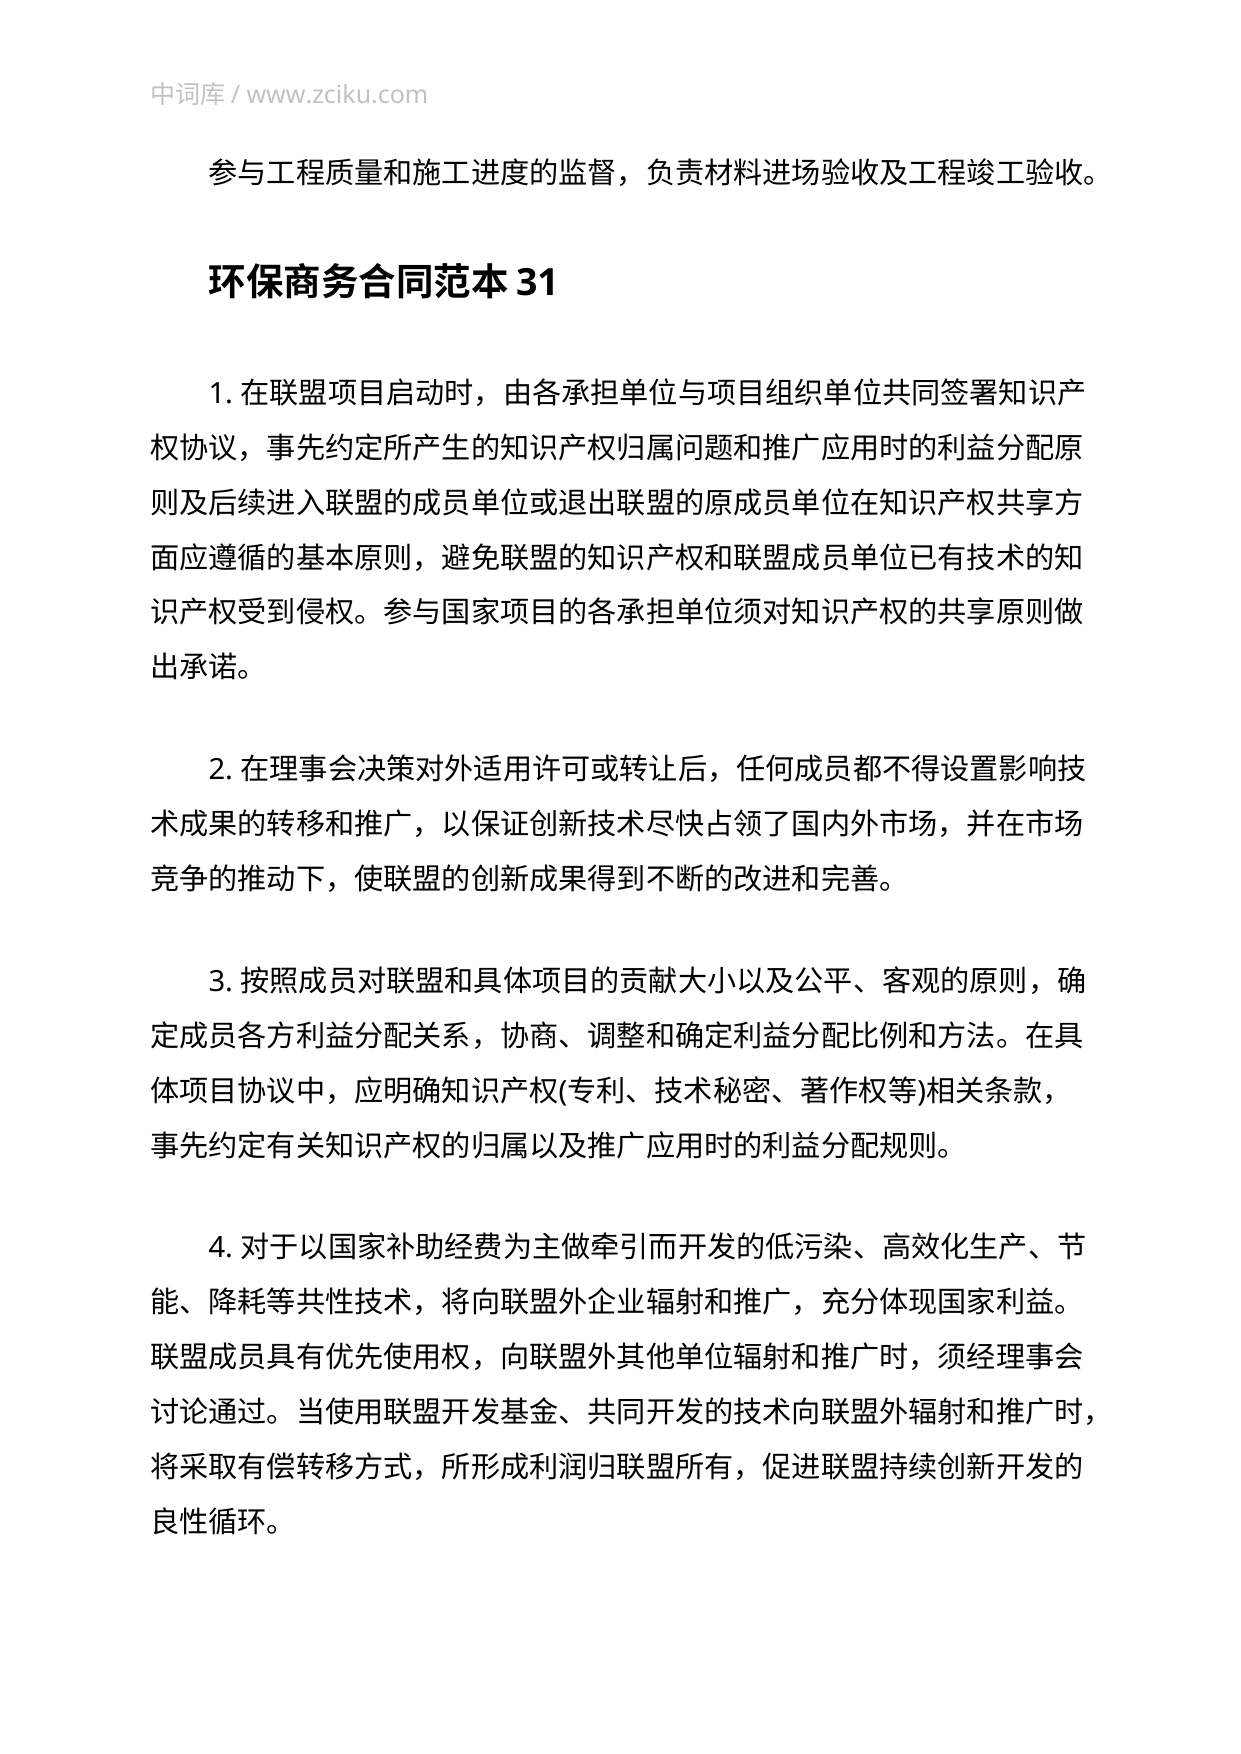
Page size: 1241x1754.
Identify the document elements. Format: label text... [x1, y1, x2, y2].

text 3. 按照成员对联盟和具体项目的贡献大小以及公平、客观的原则，确定成员各方利益分配关系，协商、调整和确定利益分配比例和方法。在具体项目协议中，应明确知识产权(专利、技术秘密、著作权等)相关条款，事先约定有关知识产权的归属以及推广应用时的利益分配规则。 [150, 957, 1090, 1164]
text 环保商务合同范本31 [150, 252, 1090, 306]
text 1. 在联盟项目启动时，由各承担单位与项目组织单位共同签署知识产权协议，事先约定所产生的知识产权归属问题和推广应用时的利益分配原则及后续进入联盟的成员单位或退出联盟的原成员单位在知识产权共享方面应遵循的基本原则，避免联盟的知识产权和联盟成员单位已有技术的知识产权受到侵权。参与国家项目的各承担单位须对知识产权的共享原则做出承诺。 [150, 369, 1090, 686]
text 2. 在理事会决策对外适用许可或转让后，任何成员都不得设置影响技术成果的转移和推广，以保证创新技术尽快占领了国内外市场，并在市场竞争的推动下，使联盟的创新成果得到不断的改进和完善。 [150, 746, 1090, 898]
text 参与工程质量和施工进度的监督，负责材料进场验收及工程竣工验收。 [150, 150, 1090, 192]
text 4. 对于以国家补助经费为主做牵引而开发的低污染、高效化生产、节能、降耗等共性技术，将向联盟外企业辐射和推广，充分体现国家利益。联盟成员具有优先使用权，向联盟外其他单位辐射和推广时，须经理事会讨论通过。当使用联盟开发基金、共同开发的技术向联盟外辐射和推广时，将采取有偿转移方式，所形成利润归联盟所有，促进联盟持续创新开发的良性循环。 [150, 1224, 1090, 1541]
